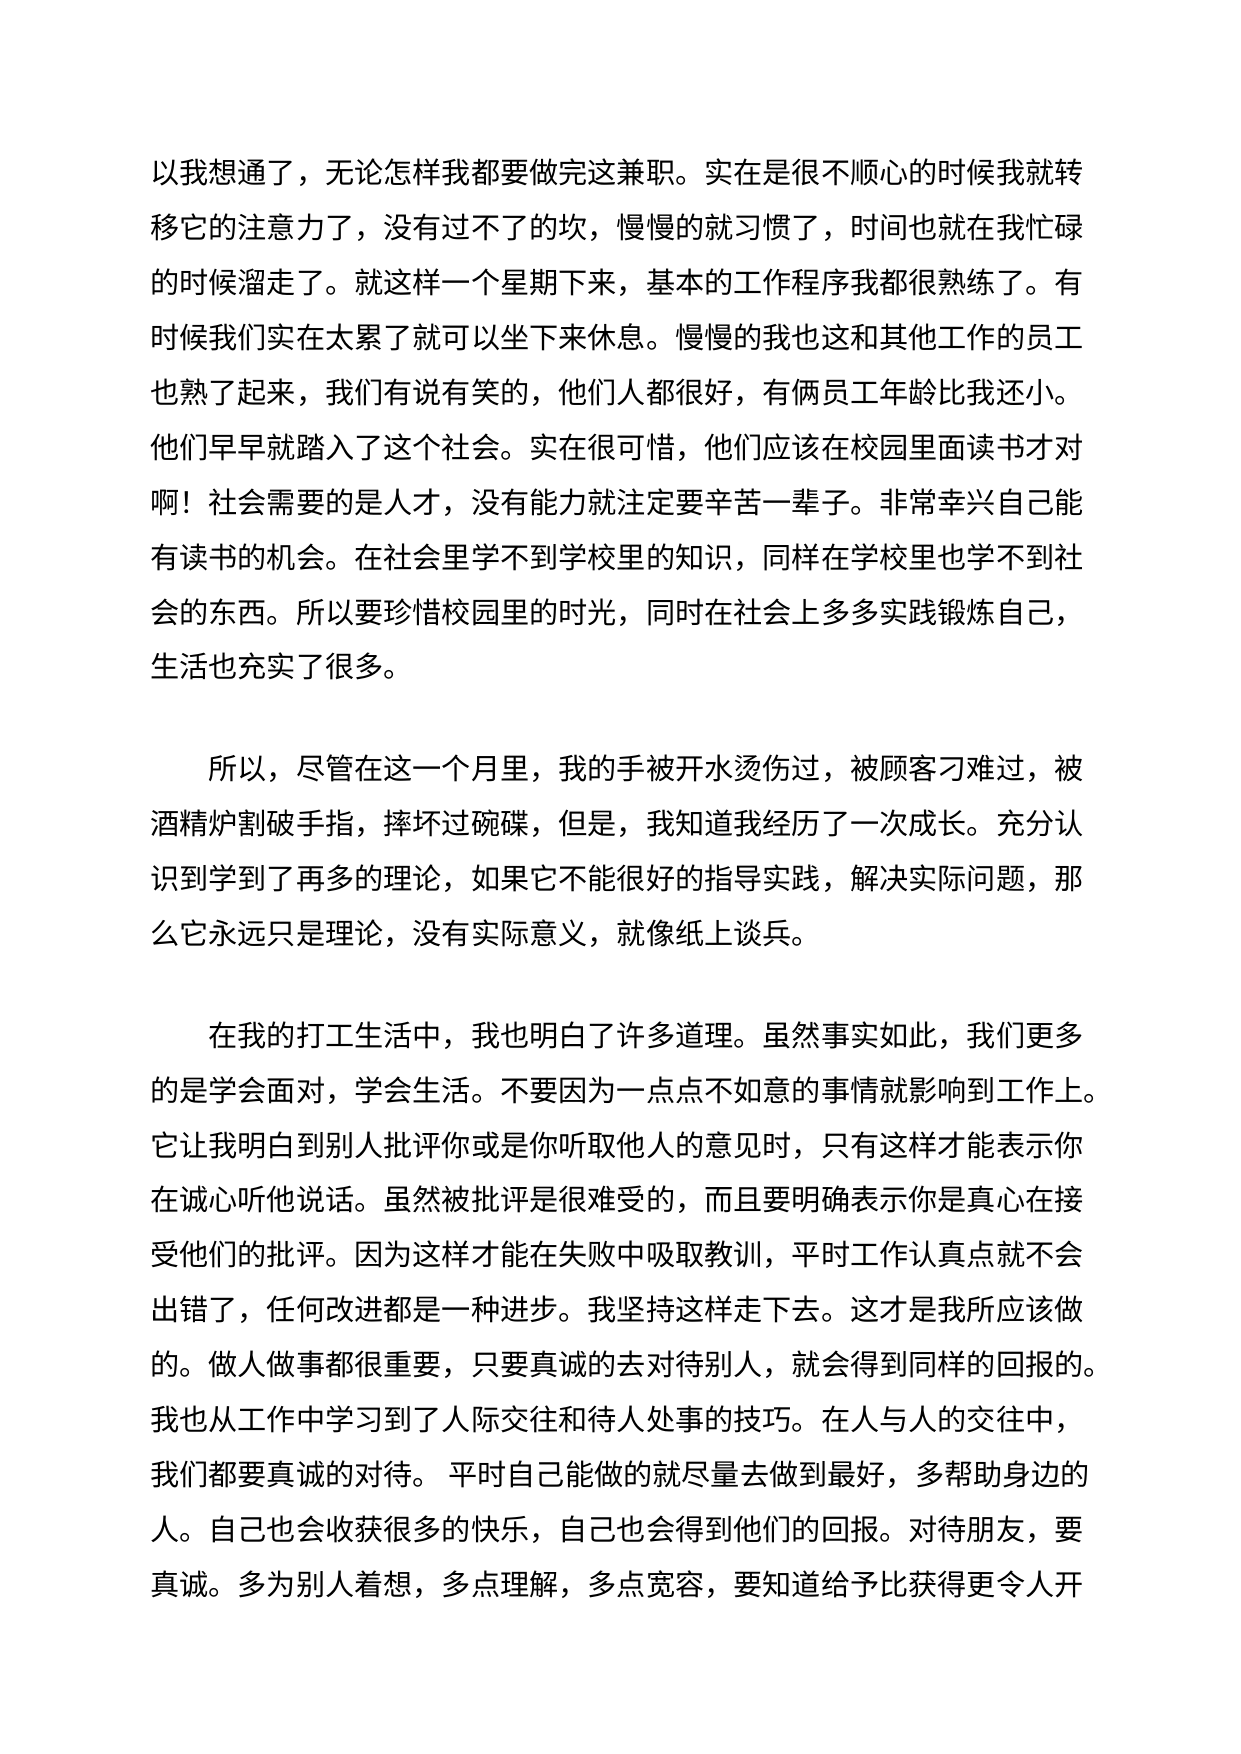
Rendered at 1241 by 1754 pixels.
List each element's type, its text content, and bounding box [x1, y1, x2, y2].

text 所以，尽管在这一个月里，我的手被开水烫伤过，被顾客刁难过，被酒精炉割破手指，摔坏过碗碟，但是，我知道我经历了一次成长。充分认识到学到了再多的理论，如果它不能很好的指导实践，解决实际问题，那么它永远只是理论，没有实际意义，就像纸上谈兵。 [150, 746, 1090, 953]
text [150, 1012, 1090, 1603]
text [150, 150, 1090, 686]
